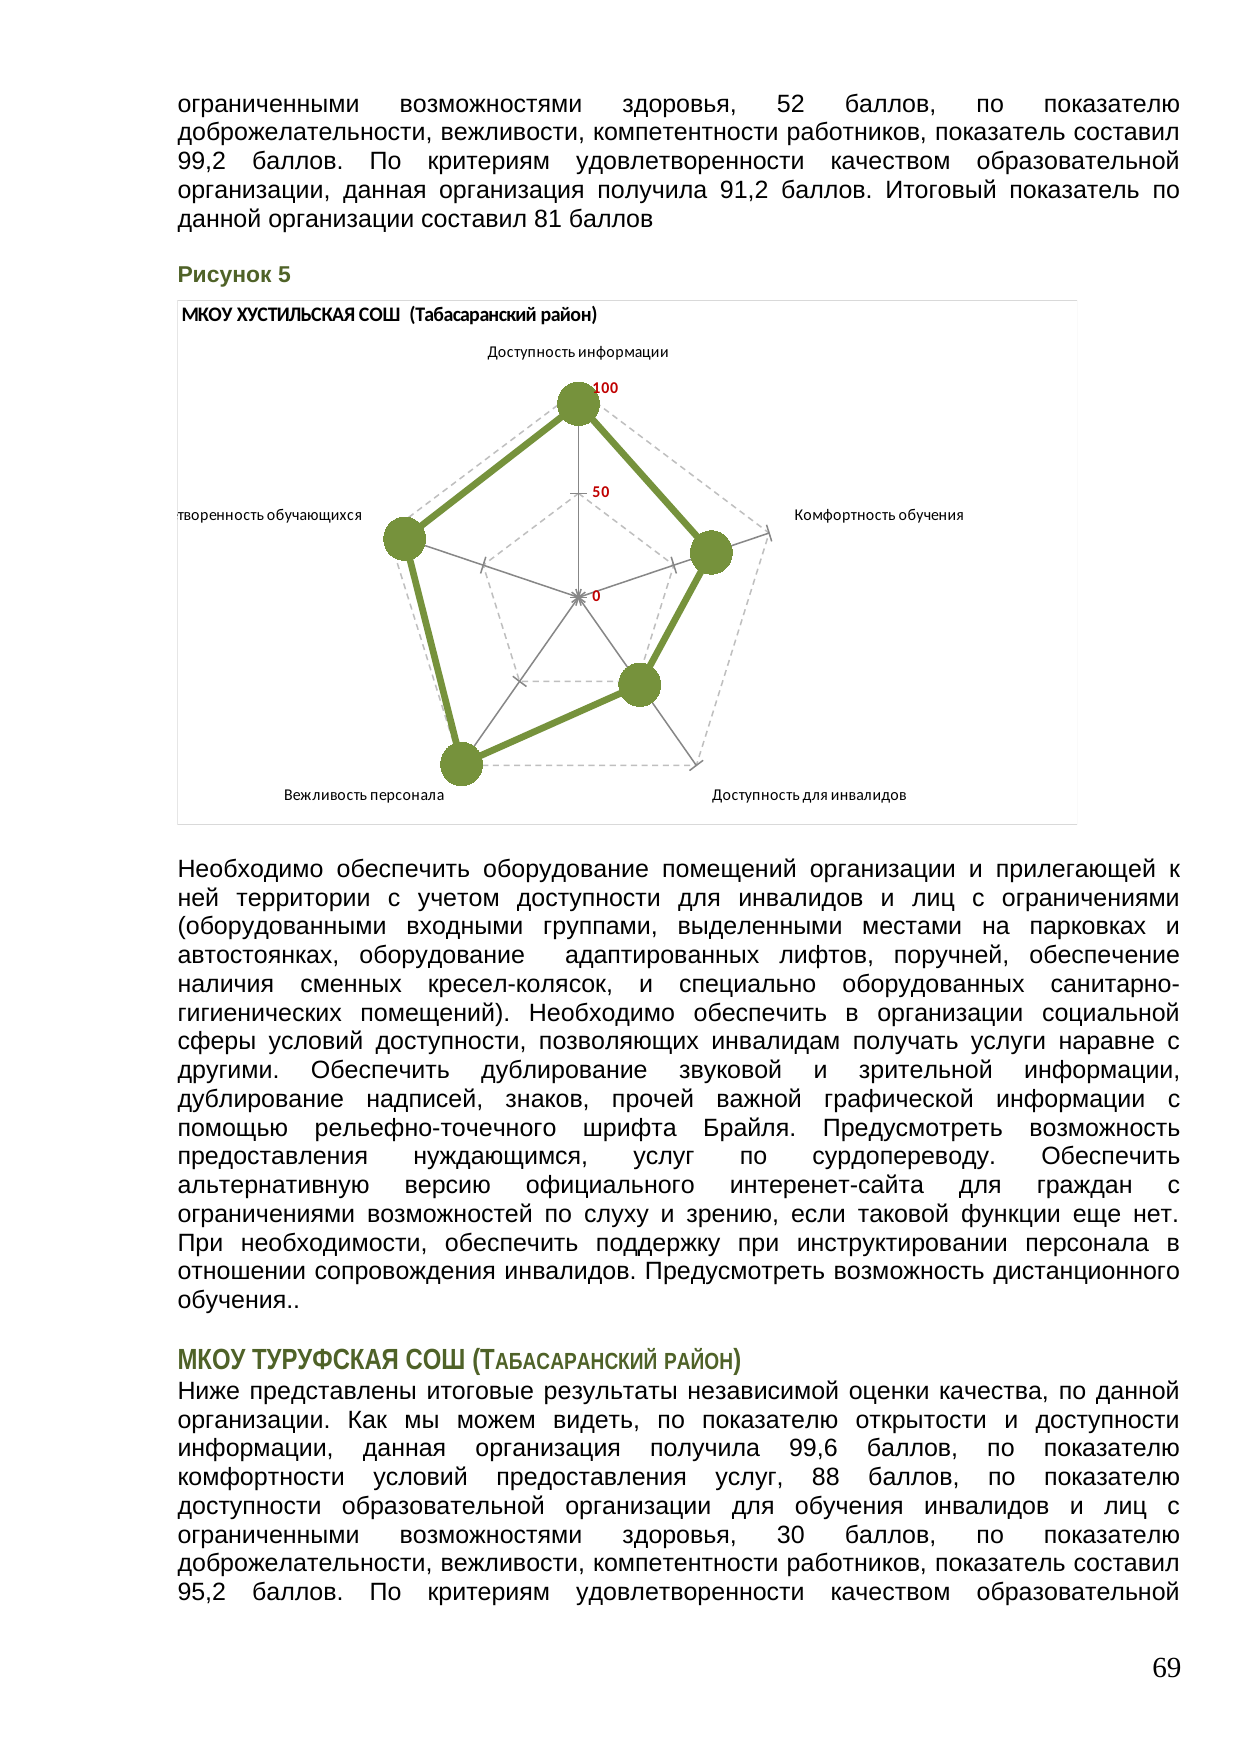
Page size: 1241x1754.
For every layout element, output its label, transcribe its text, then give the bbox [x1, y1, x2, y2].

text МКОУ ТУРУФСКАЯ СОШ (Табасаранский район) [177, 1342, 1181, 1376]
text Необходимо обеспечить оборудование помещений организации и прилегающей к ней территории с учетом доступности для инвалидов и лиц с ограничениями (оборудованными входными группами, выделенными местами на парковках и автостоянках, оборудование адаптированных лифтов, поручней, обеспечение наличия сменных кресел-колясок, и специально оборудованных санитарно-гигиенических помещений). Необходимо обеспечить в организации социальной сферы условий доступности, позволяющих инвалидам получать услуги наравне с другими. Обеспечить дублирование звуковой и зрительной информации, дублирование надписей, знаков, прочей важной графической информации с помощью рельефно-точечного шрифта Брайля. Предусмотреть возможность предоставления нуждающимся, услуг по сурдопереводу. Обеспечить альтернативную версию официального интеренет-сайта для граждан с ограничениями возможностей по слуху и зрению, если таковой функции еще нет. При необходимости, обеспечить поддержку при инструктировании персонала в отношении сопровождения инвалидов. Предусмотреть возможность дистанционного обучения.. [177, 854, 1181, 1314]
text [177, 89, 1181, 232]
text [177, 1376, 1181, 1606]
